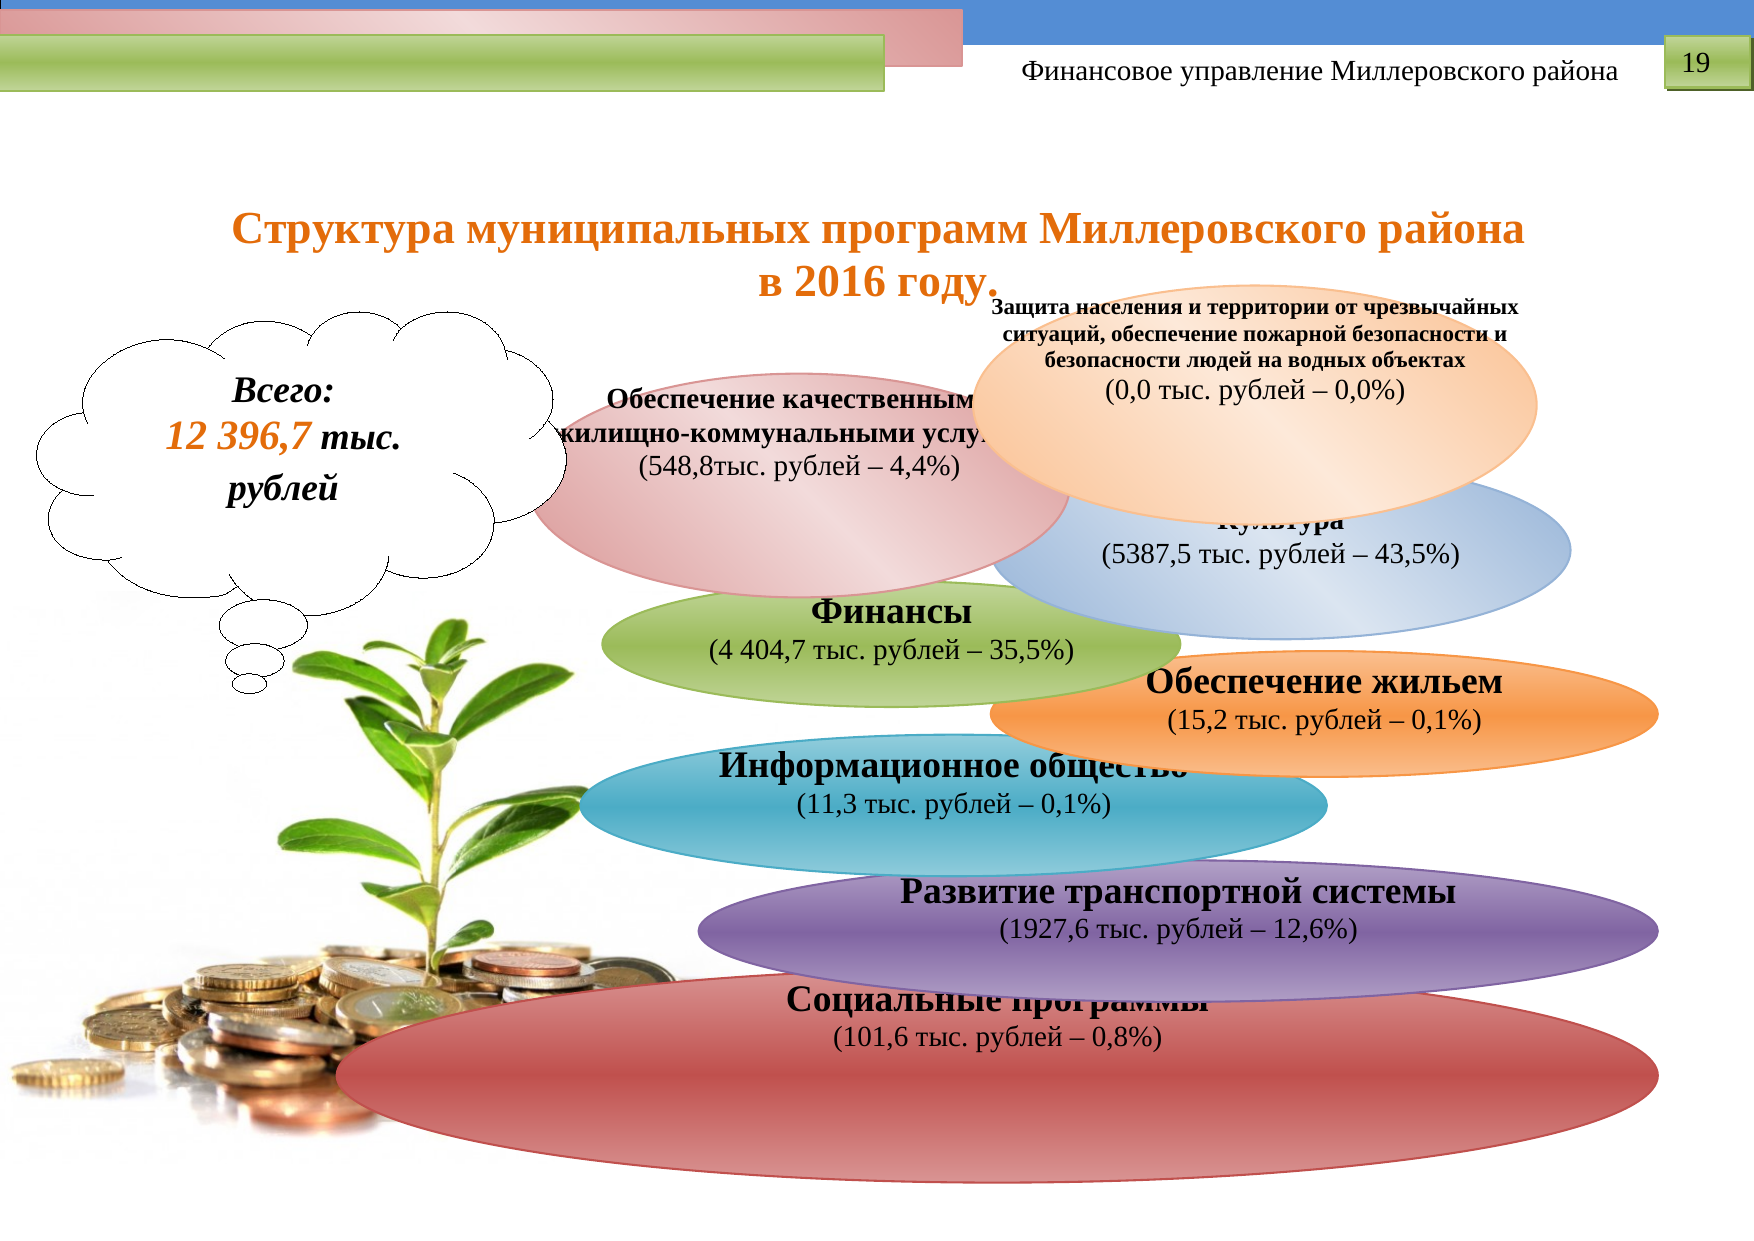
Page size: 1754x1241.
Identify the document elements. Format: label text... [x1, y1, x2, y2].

picture [0, 591, 901, 1164]
text в 2016 году. [74, 253, 1683, 306]
text Структура муниципальных программ Миллеровского района [74, 200, 1683, 253]
